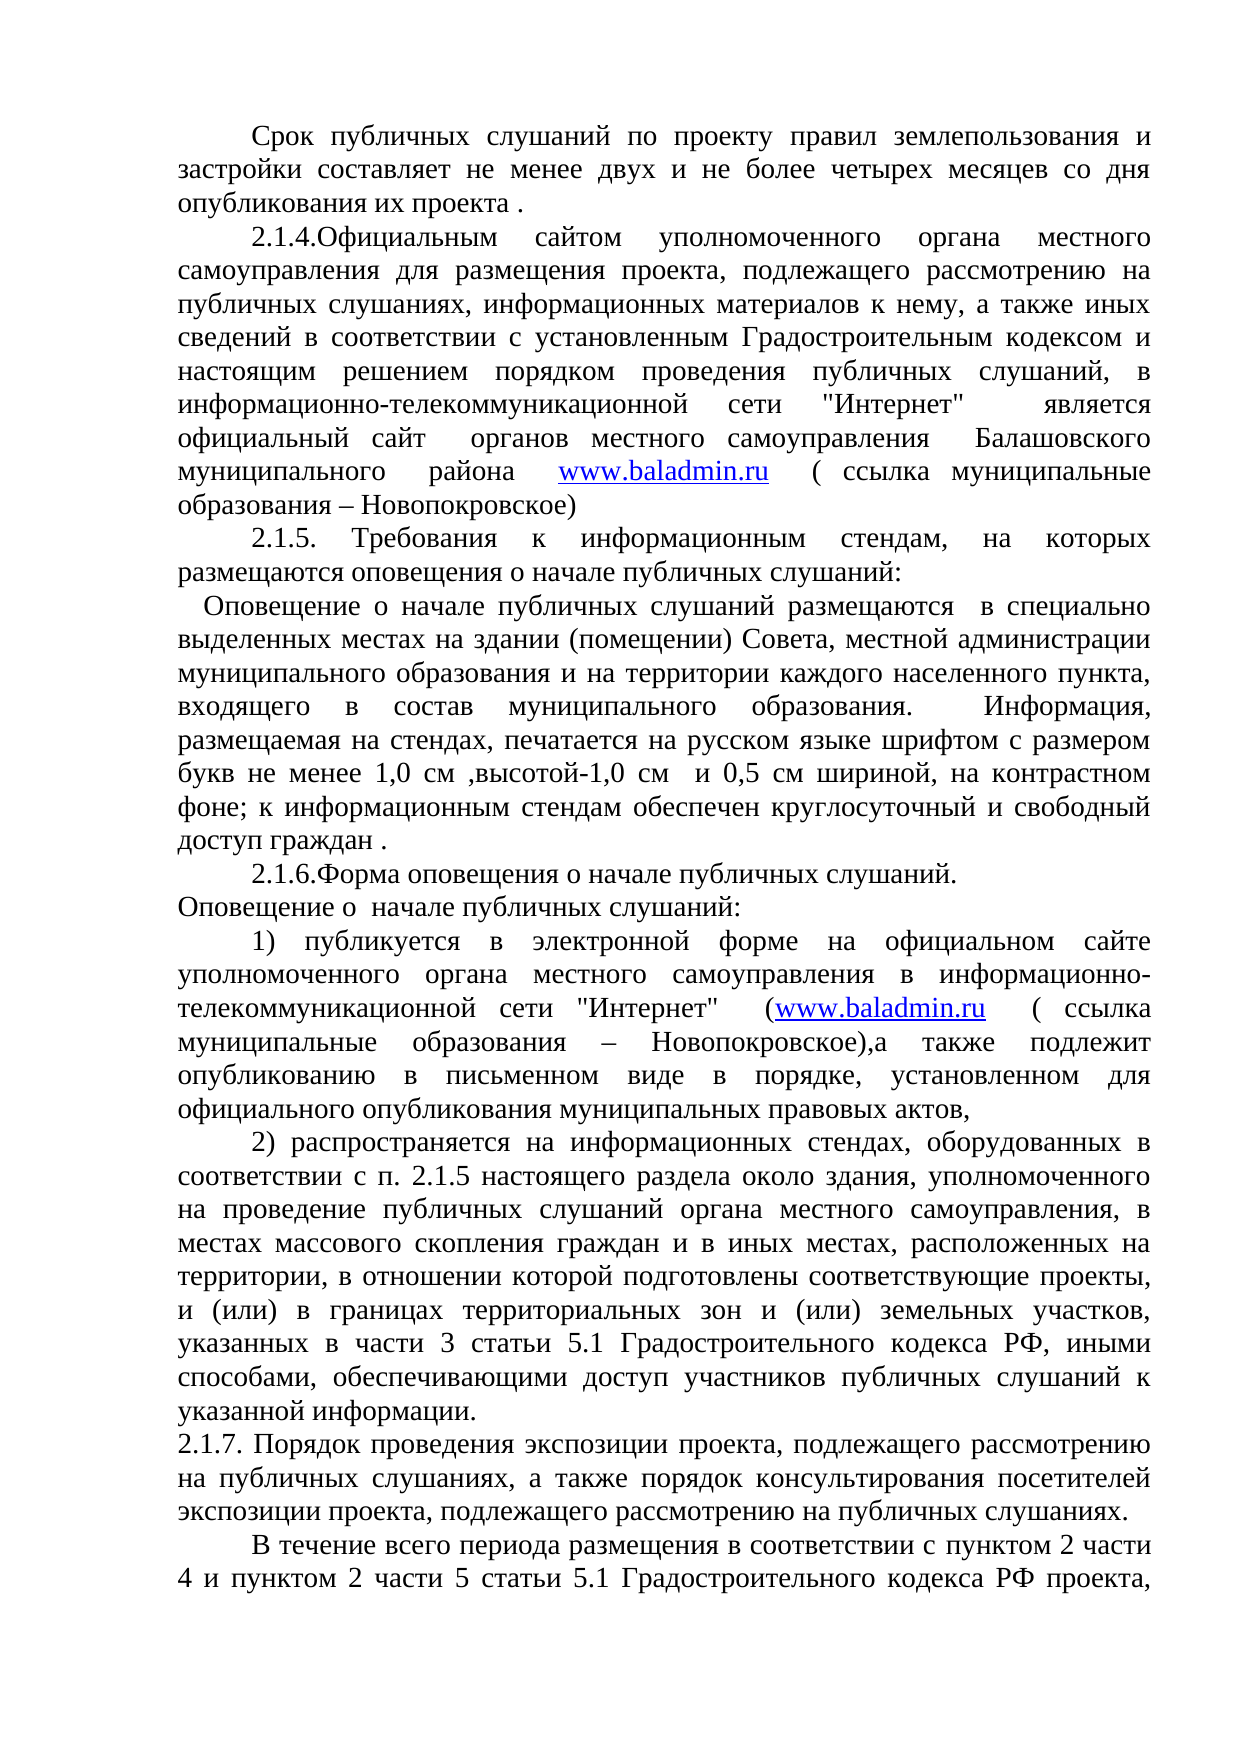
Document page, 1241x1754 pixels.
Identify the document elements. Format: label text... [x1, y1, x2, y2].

text 1) публикуется в электронной форме на официальном сайте уполномоченного органа местного самоуправления в информационно-телекоммуникационной сети "Интернет" (www.baladmin.ru ( ссылка муниципальные образования – Новопокровское),а также подлежит опубликованию в письменном виде в порядке, установленном для официального опубликования муниципальных правовых актов, [177, 923, 1152, 1124]
text 2.1.6.Форма оповещения о начале публичных слушаний. [177, 856, 1152, 889]
text Оповещение о начале публичных слушаний размещаются в специально выделенных местах на здании (помещении) Совета, местной администрации муниципального образования и на территории каждого населенного пункта, входящего в состав муниципального образования. Информация, размещаемая на стендах, печатается на русском языке шрифтом с размером букв не менее 1,0 см ,высотой-1,0 см и 0,5 см шириной, на контрастном фоне; к информационным стендам обеспечен круглосуточный и свободный доступ граждан . [177, 588, 1152, 856]
text 2.1.4.Официальным сайтом уполномоченного органа местного самоуправления для размещения проекта, подлежащего рассмотрению на публичных слушаниях, информационных материалов к нему, а также иных сведений в соответствии с установленным Градостроительным кодексом и настоящим решением порядком проведения публичных слушаний, в информационно-телекоммуникационной сети "Интернет" является официальный сайт органов местного самоуправления Балашовского муниципального района www.baladmin.ru ( ссылка муниципальные образования – Новопокровское) [177, 219, 1152, 521]
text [177, 1527, 1152, 1594]
text 2.1.7. Порядок проведения экспозиции проекта, подлежащего рассмотрению на публичных слушаниях, а также порядок консультирования посетителей экспозиции проекта, подлежащего рассмотрению на публичных слушаниях. [177, 1426, 1152, 1527]
text Срок публичных слушаний по проекту правил землепользования и застройки составляет не менее двух и не более четырех месяцев со дня опубликования их проекта . [177, 118, 1152, 219]
text 2.1.5. Требования к информационным стендам, на которых размещаются оповещения о начале публичных слушаний: [177, 521, 1152, 588]
text Оповещение о начале публичных слушаний: [177, 889, 1152, 923]
text 2) распространяется на информационных стендах, оборудованных в соответствии с п. 2.1.5 настоящего раздела около здания, уполномоченного на проведение публичных слушаний органа местного самоуправления, в местах массового скопления граждан и в иных местах, расположенных на территории, в отношении которой подготовлены соответствующие проекты, и (или) в границах территориальных зон и (или) земельных участков, указанных в части 3 статьи 5.1 Градостроительного кодекса РФ, иными способами, обеспечивающими доступ участников публичных слушаний к указанной информации. [177, 1124, 1152, 1426]
